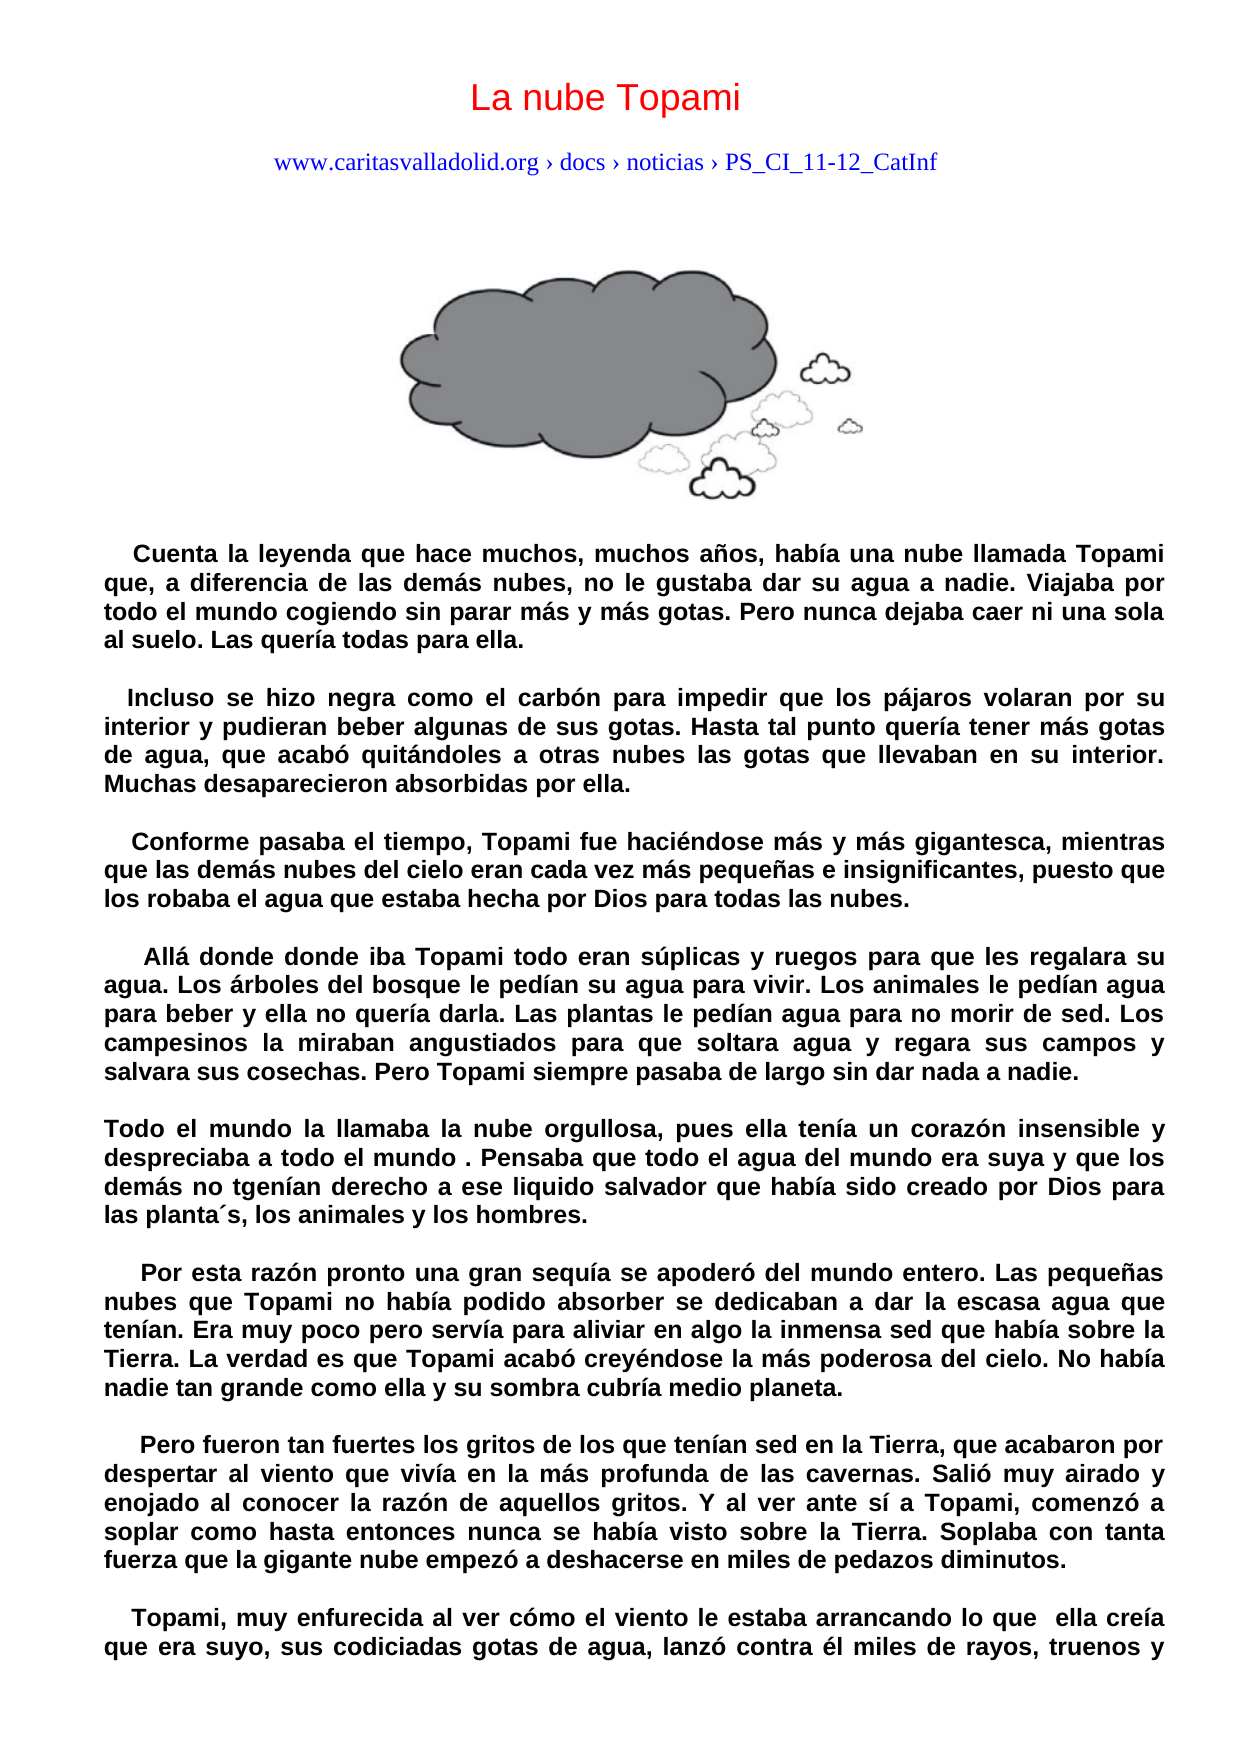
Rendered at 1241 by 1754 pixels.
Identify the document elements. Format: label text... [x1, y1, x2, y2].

text Incluso se hizo negra como el carbón para impedir que los pájaros volaran por su interior y pudieran beber algunas de sus gotas. Hasta tal punto quería tener más gotas de agua, que acabó quitándoles a otras nubes las gotas que llevaban en su interior. Muchas desaparecieron absorbidas por ella. [103, 683, 1167, 798]
text www.caritasvalladolid.org › docs › noticias › PS_CI_11-12_CatInf [103, 147, 1107, 176]
text La nube Topami [103, 75, 1107, 118]
text Conforme pasaba el tiempo, Topami fue haciéndose más y más gigantesca, mientras que las demás nubes del cielo eran cada vez más pequeñas e insignificantes, puesto que los robaba el agua que estaba hecha por Dios para todas las nubes. [103, 826, 1167, 913]
text Por esta razón pronto una gran sequía se apoderó del mundo entero. Las pequeñas nubes que Topami no había podido absorber se dedicaban a dar la escasa agua que tenían. Era muy poco pero servía para aliviar en algo la inmensa sed que había sobre la Tierra. La verdad es que Topami acabó creyéndose la más poderosa del cielo. No había nadie tan grande como ella y su sombra cubría medio planeta. [103, 1258, 1167, 1401]
text Cuenta la leyenda que hace muchos, muchos años, había una nube llamada Topami que, a diferencia de las demás nubes, no le gustaba dar su agua a nadie. Viajaba por todo el mundo cogiendo sin parar más y más gotas. Pero nunca dejaba caer ni una sola al suelo. Las quería todas para ella. [103, 539, 1167, 654]
picture [337, 237, 874, 511]
text Todo el mundo la llamaba la nube orgullosa, pues ella tenía un corazón insensible y despreciaba a todo el mundo . Pensaba que todo el agua del mundo era suya y que los demás no tgenían derecho a ese liquido salvador que había sido creado por Dios para las planta´s, los animales y los hombres. [103, 1114, 1167, 1229]
text Pero fueron tan fuertes los gritos de los que tenían sed en la Tierra, que acabaron por despertar al viento que vivía en la más profunda de las cavernas. Salió muy airado y enojado al conocer la razón de aquellos gritos. Y al ver ante sí a Topami, comenzó a soplar como hasta entonces nunca se había visto sobre la Tierra. Soplaba con tanta fuerza que la gigante nube empezó a deshacerse en miles de pedazos diminutos. [103, 1430, 1167, 1574]
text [103, 1603, 1167, 1660]
text Allá donde donde iba Topami todo eran súplicas y ruegos para que les regalara su agua. Los árboles del bosque le pedían su agua para vivir. Los animales le pedían agua para beber y ella no quería darla. Las plantas le pedían agua para no morir de sed. Los campesinos la miraban angustiados para que soltara agua y regara sus campos y salvara sus cosechas. Pero Topami siempre pasaba de largo sin dar nada a nadie. [103, 941, 1167, 1085]
